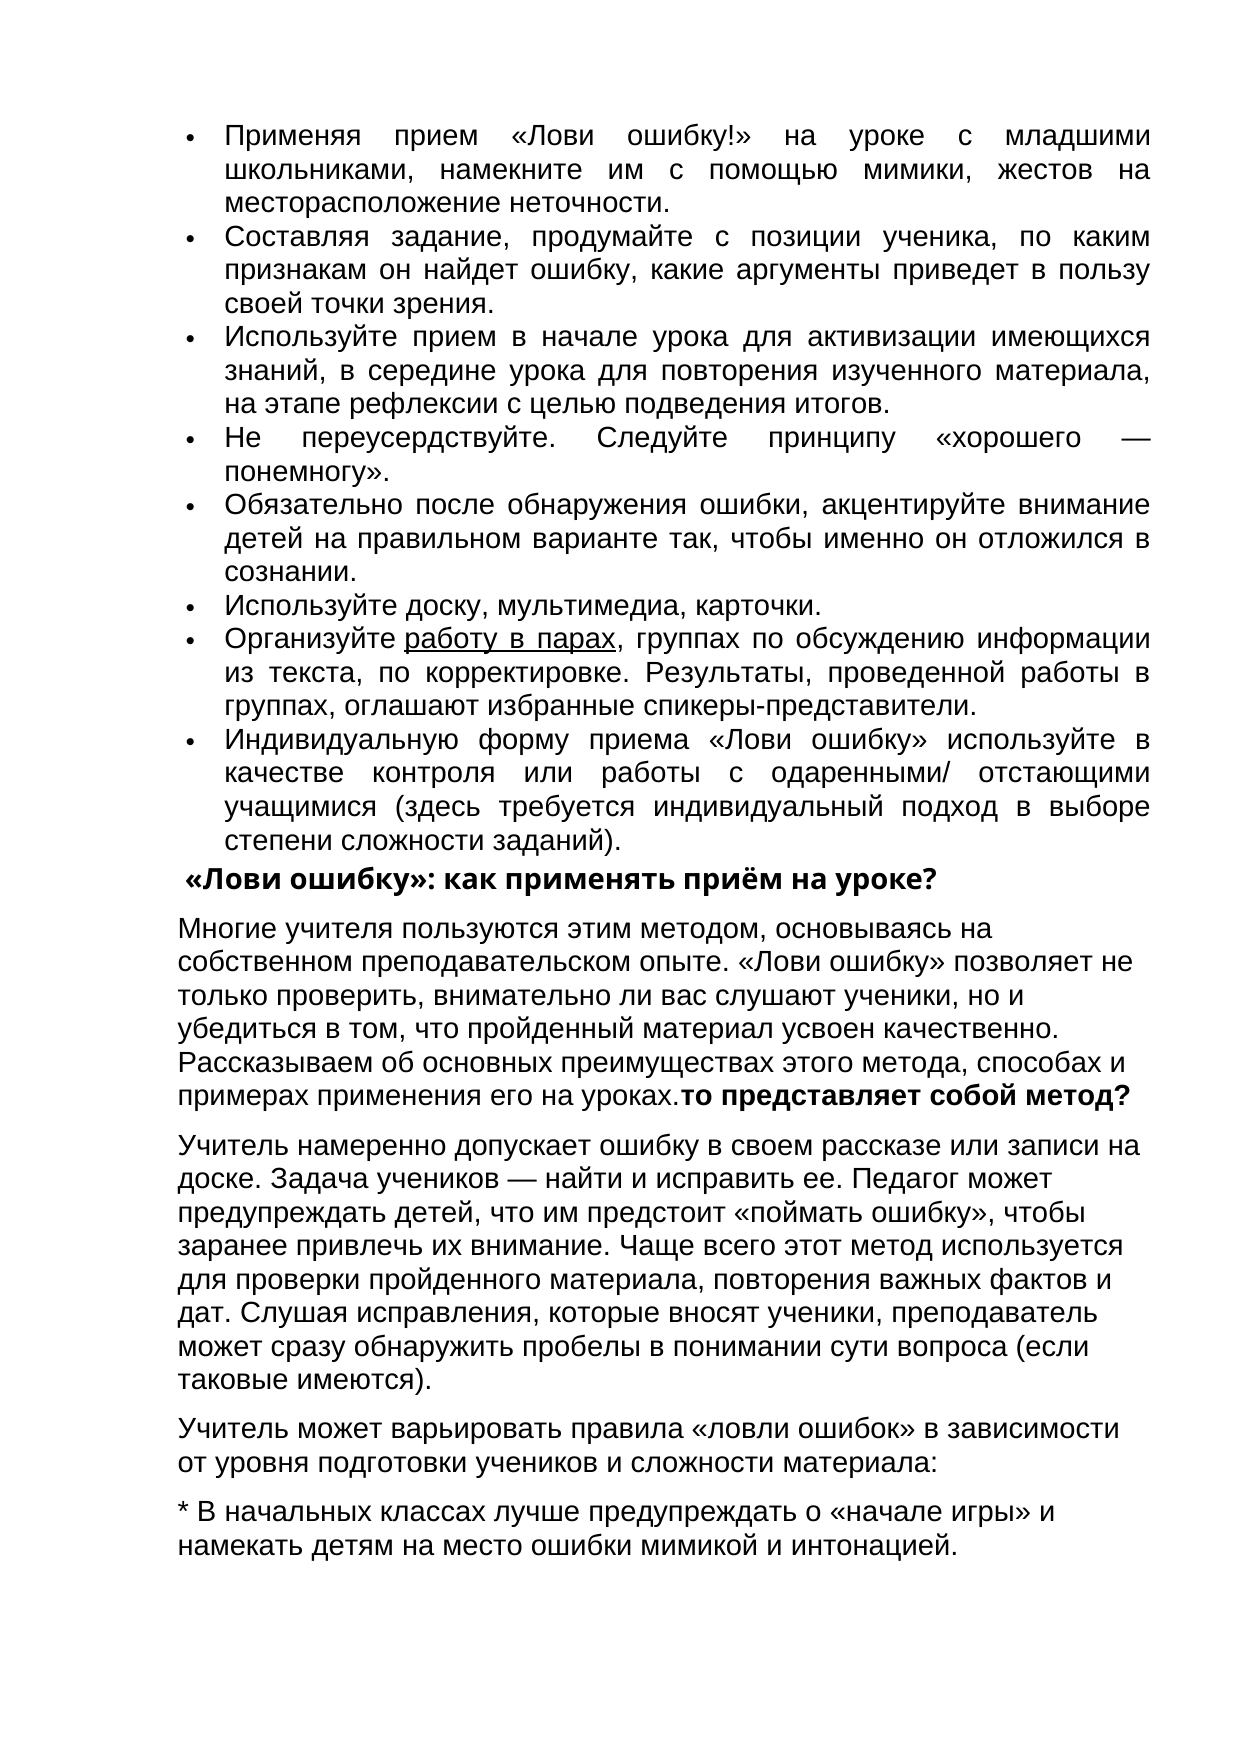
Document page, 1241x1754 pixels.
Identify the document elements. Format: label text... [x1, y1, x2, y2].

list Применяя прием «Лови ошибку!» на уроке с младшими школьниками, намекните им с помощью мимики, жестов на месторасположение неточности. [187, 118, 1152, 219]
list Составляя задание, продумайте с позиции ученика, по каким признакам он найдет ошибку, какие аргументы приведет в пользу своей точки зрения. [187, 219, 1152, 319]
text Многие учителя пользуются этим методом, основываясь на собственном преподавательском опыте. «Лови ошибку» позволяет не только проверить, внимательно ли вас слушают ученики, но и убедиться в том, что пройденный материал усвоен качественно. Рассказываем об основных преимуществах этого метода, способах и примерах применения его на уроках.то представляет собой метод? [177, 911, 1152, 1112]
list Индивидуальную форму приема «Лови ошибку» используйте в качестве контроля или работы с одаренными/ отстающими учащимися (здесь требуется индивидуальный подход в выборе степени сложности заданий). [187, 722, 1152, 856]
list Организуйте работу в парах, группах по обсуждению информации из текста, по корректировке. Результаты, проведенной работы в группах, оглашают избранные спикеры-представители. [187, 621, 1152, 722]
list Используйте прием в начале урока для активизации имеющихся знаний, в середине урока для повторения изученного материала, на этапе рефлексии с целью подведения итогов. [187, 319, 1152, 420]
text Учитель может варьировать правила «ловли ошибок» в зависимости от уровня подготовки учеников и сложности материала: [177, 1412, 1152, 1479]
list Используйте доску, мультимедиа, карточки. [187, 588, 1152, 621]
text «Лови ошибку»: как применять приём на уроке? [177, 856, 1152, 898]
text * В начальных классах лучше предупреждать о «начале игры» и намекать детям на место ошибки мимикой и интонацией. [177, 1494, 1152, 1561]
list Обязательно после обнаружения ошибки, акцентируйте внимание детей на правильном варианте так, чтобы именно он отложился в сознании. [187, 487, 1152, 588]
text Учитель намеренно допускает ошибку в своем рассказе или записи на доске. Задача учеников — найти и исправить ее. Педагог может предупреждать детей, что им предстоит «поймать ошибку», чтобы заранее привлечь их внимание. Чаще всего этот метод используется для проверки пройденного материала, повторения важных фактов и дат. Слушая исправления, которые вносят ученики, преподаватель может сразу обнаружить пробелы в понимании сути вопроса (если таковые имеются). [177, 1128, 1152, 1396]
list Не переусердствуйте. Следуйте принципу «хорошего — понемногу». [187, 420, 1152, 487]
